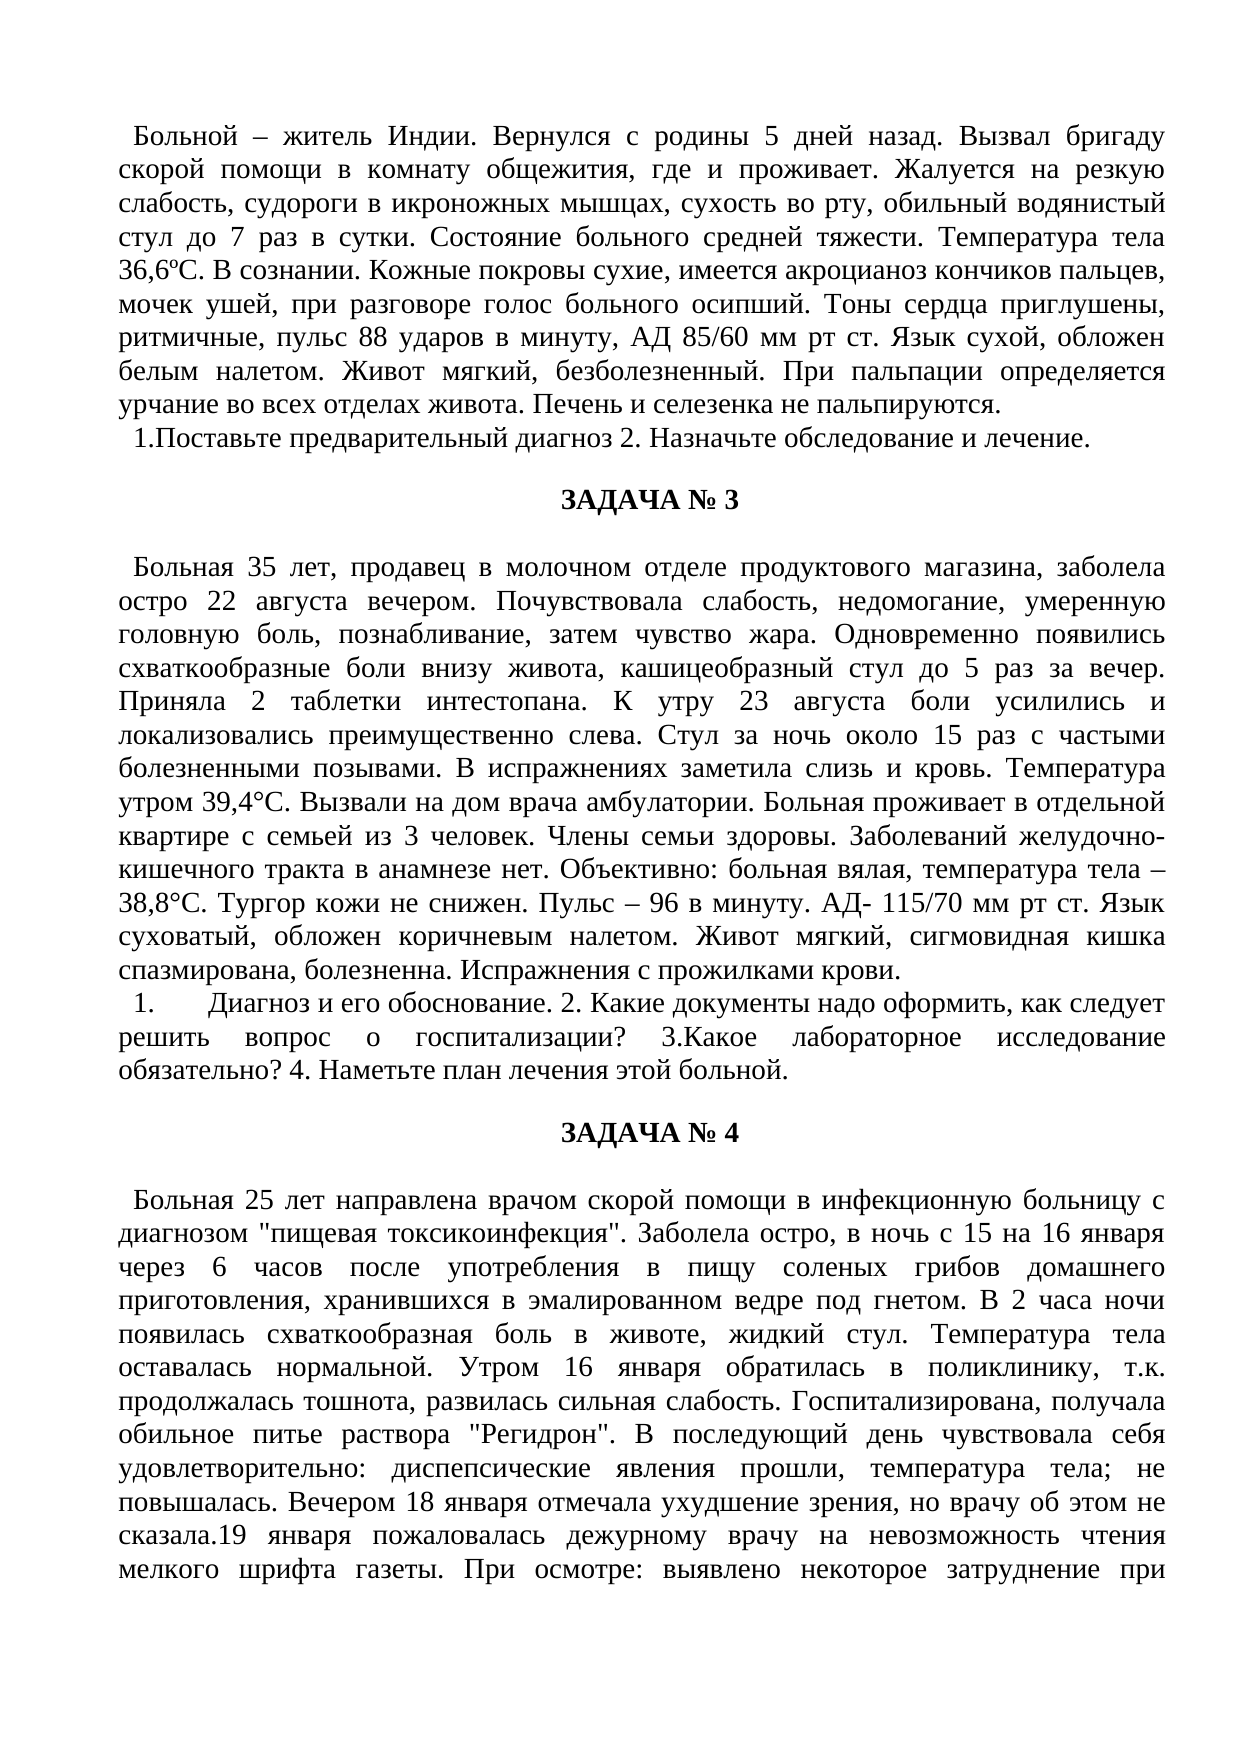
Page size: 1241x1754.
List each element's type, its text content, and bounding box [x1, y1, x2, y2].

list Диагноз и его обоснование. 2. Какие документы надо оформить, как следует решить вопрос о госпитализации? 3.Какое лабораторное исследование обязательно? 4. Наметьте план лечения этой больной. [118, 985, 1167, 1086]
text Больной – житель Индии. Вернулся с родины 5 дней назад. Вызвал бригаду скорой помощи в комнату общежития, где и проживает. Жалуется на резкую слабость, судороги в икроножных мышцах, сухость во рту, обильный водянистый стул до 7 раз в сутки. Состояние больного средней тяжести. Температура тела 36,6ºС. В сознании. Кожные покровы сухие, имеется акроцианоз кончиков пальцев, мочек ушей, при разговоре голос больного осипший. Тоны сердца приглушены, ритмичные, пульс 88 ударов в минуту, АД 85/60 мм рт ст. Язык сухой, обложен белым налетом. Живот мягкий, безболезненный. При пальпации определяется урчание во всех отделах живота. Печень и селезенка не пальпируются. [118, 118, 1167, 420]
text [118, 1182, 1167, 1584]
text Больная 35 лет, продавец в молочном отделе продуктового магазина, заболела остро 22 августа вечером. Почувствовала слабость, недомогание, умеренную головную боль, познабливание, затем чувство жара. Одновременно появились схваткообразные боли внизу живота, кашицеобразный стул до 5 раз за вечер. Приняла 2 таблетки интестопана. К утру 23 августа боли усилились и локализовались преимущественно слева. Стул за ночь около 15 раз с частыми болезненными позывами. В испражнениях заметила слизь и кровь. Температура утром 39,4°С. Вызвали на дом врача амбулатории. Больная проживает в отдельной квартире с семьей из 3 человек. Члены семьи здоровы. Заболеваний желудочно-кишечного тракта в анамнезе нет. Объективно: больная вялая, температура тела – 38,8°С. Тургор кожи не снижен. Пульс – 96 в минуту. АД- 115/70 мм рт ст. Язык суховатый, обложен коричневым налетом. Живот мягкий, сигмовидная кишка спазмирована, болезненна. Испражнения с прожилками крови. [118, 549, 1167, 985]
text 1.Поставьте предварительный диагноз 2. Назначьте обследование и лечение. [118, 420, 1167, 453]
text ЗАДАЧА № 3 [118, 482, 1167, 516]
text ЗАДАЧА № 4 [118, 1115, 1167, 1148]
